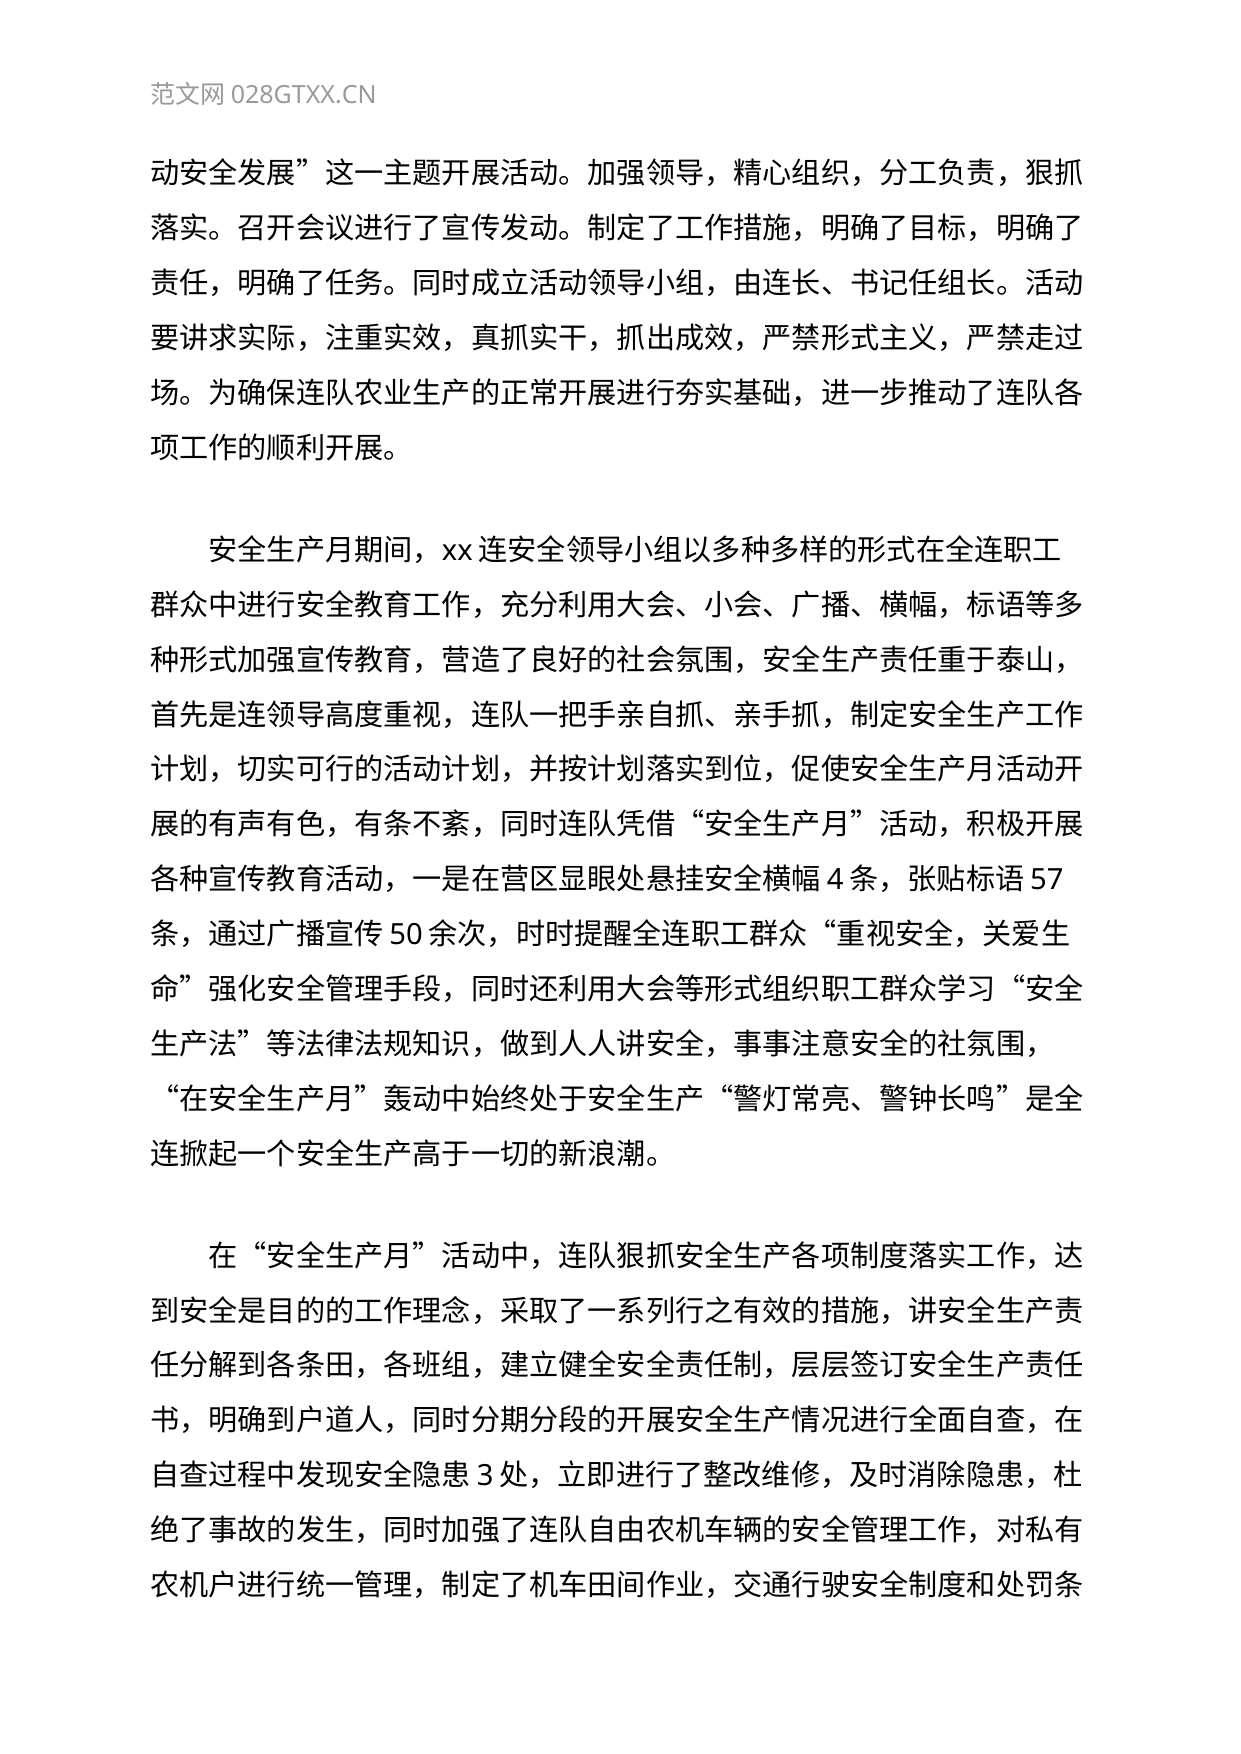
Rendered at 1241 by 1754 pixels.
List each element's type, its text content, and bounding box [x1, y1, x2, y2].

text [150, 150, 1090, 467]
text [150, 1232, 1090, 1604]
text 安全生产月期间，xx连安全领导小组以多种多样的形式在全连职工群众中进行安全教育工作，充分利用大会、小会、广播、横幅，标语等多种形式加强宣传教育，营造了良好的社会氛围，安全生产责任重于泰山，首先是连领导高度重视，连队一把手亲自抓、亲手抓，制定安全生产工作计划，切实可行的活动计划，并按计划落实到位，促使安全生产月活动开展的有声有色，有条不紊，同时连队凭借“安全生产月”活动，积极开展各种宣传教育活动，一是在营区显眼处悬挂安全横幅4条，张贴标语57条，通过广播宣传50余次，时时提醒全连职工群众“重视安全，关爱生命”强化安全管理手段，同时还利用大会等形式组织职工群众学习“安全生产法”等法律法规知识，做到人人讲安全，事事注意安全的社氛围，“在安全生产月”轰动中始终处于安全生产“警灯常亮、警钟长鸣”是全连掀起一个安全生产高于一切的新浪潮。 [150, 526, 1090, 1173]
